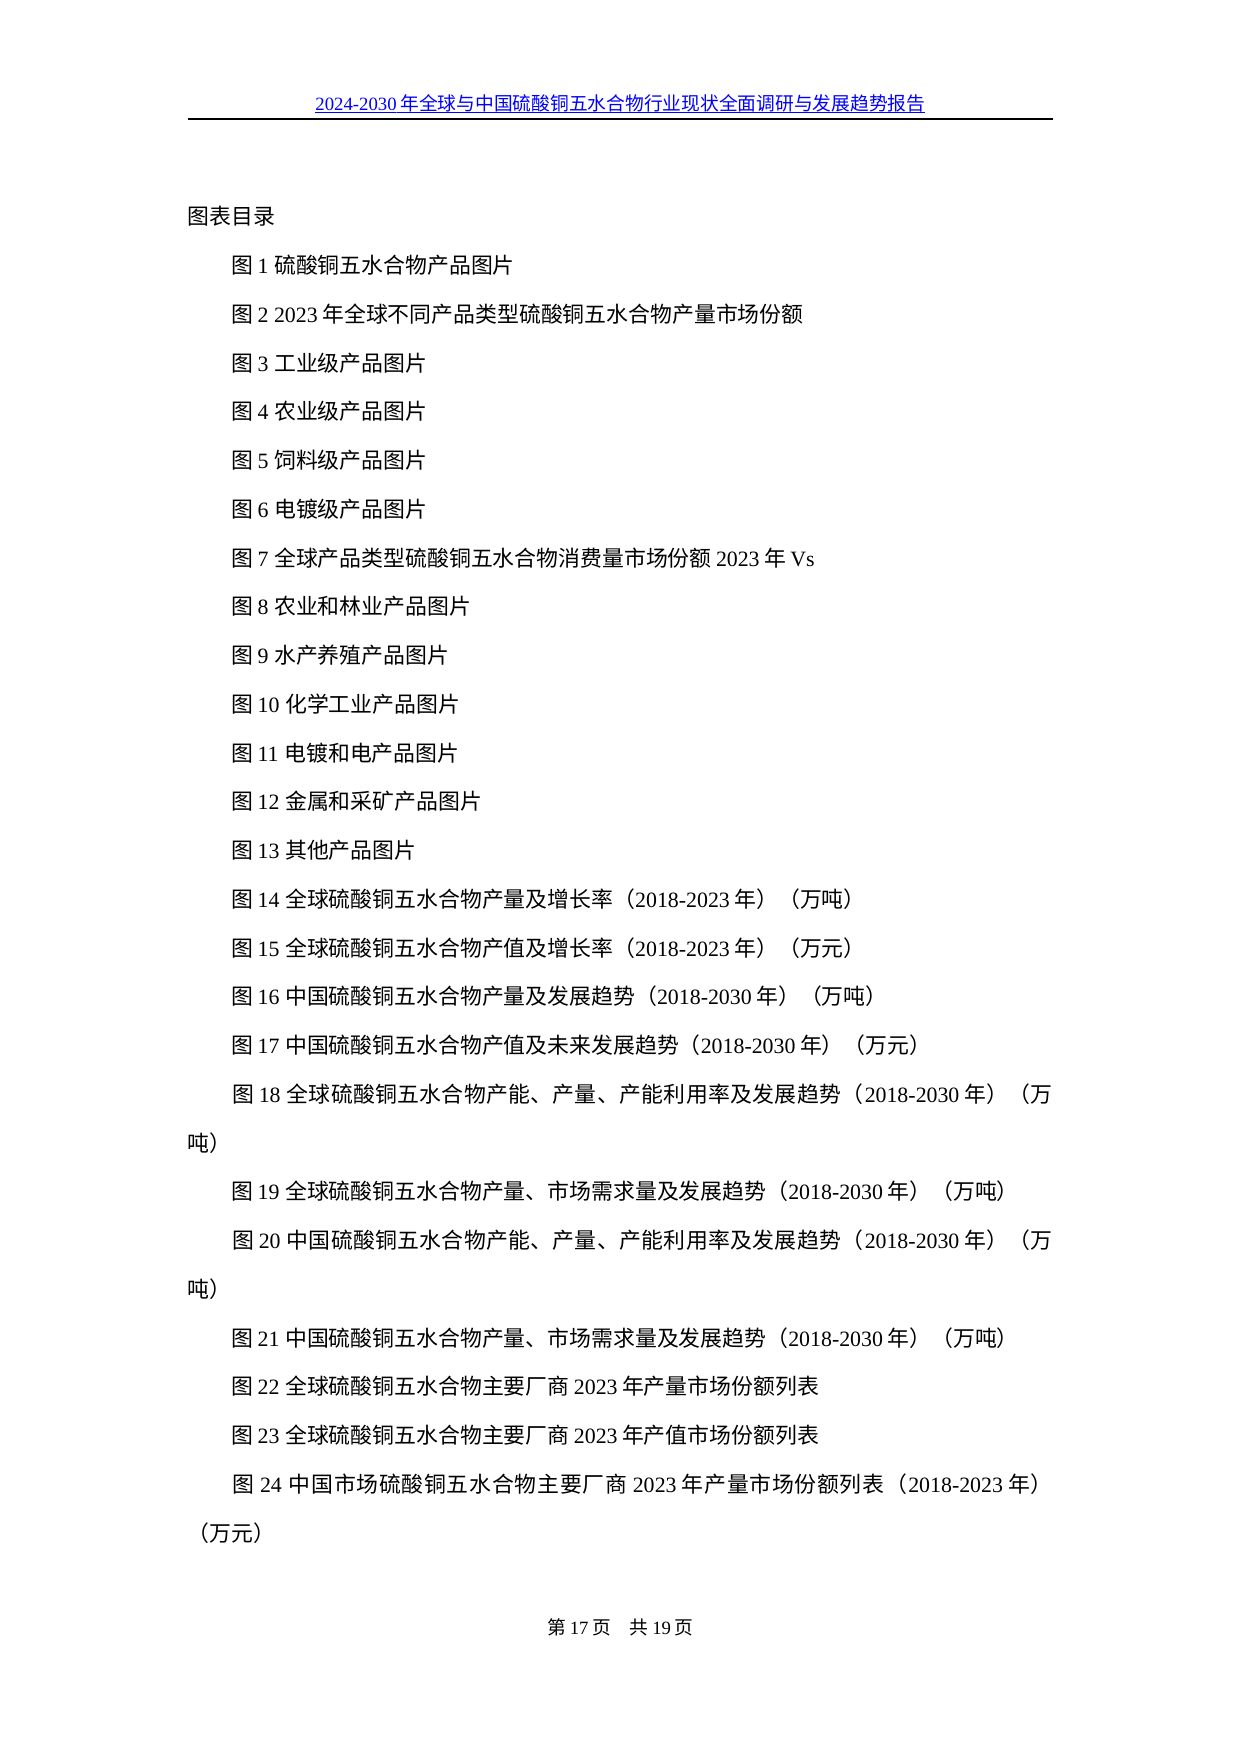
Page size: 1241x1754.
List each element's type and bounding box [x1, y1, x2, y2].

text [187, 150, 1053, 1548]
